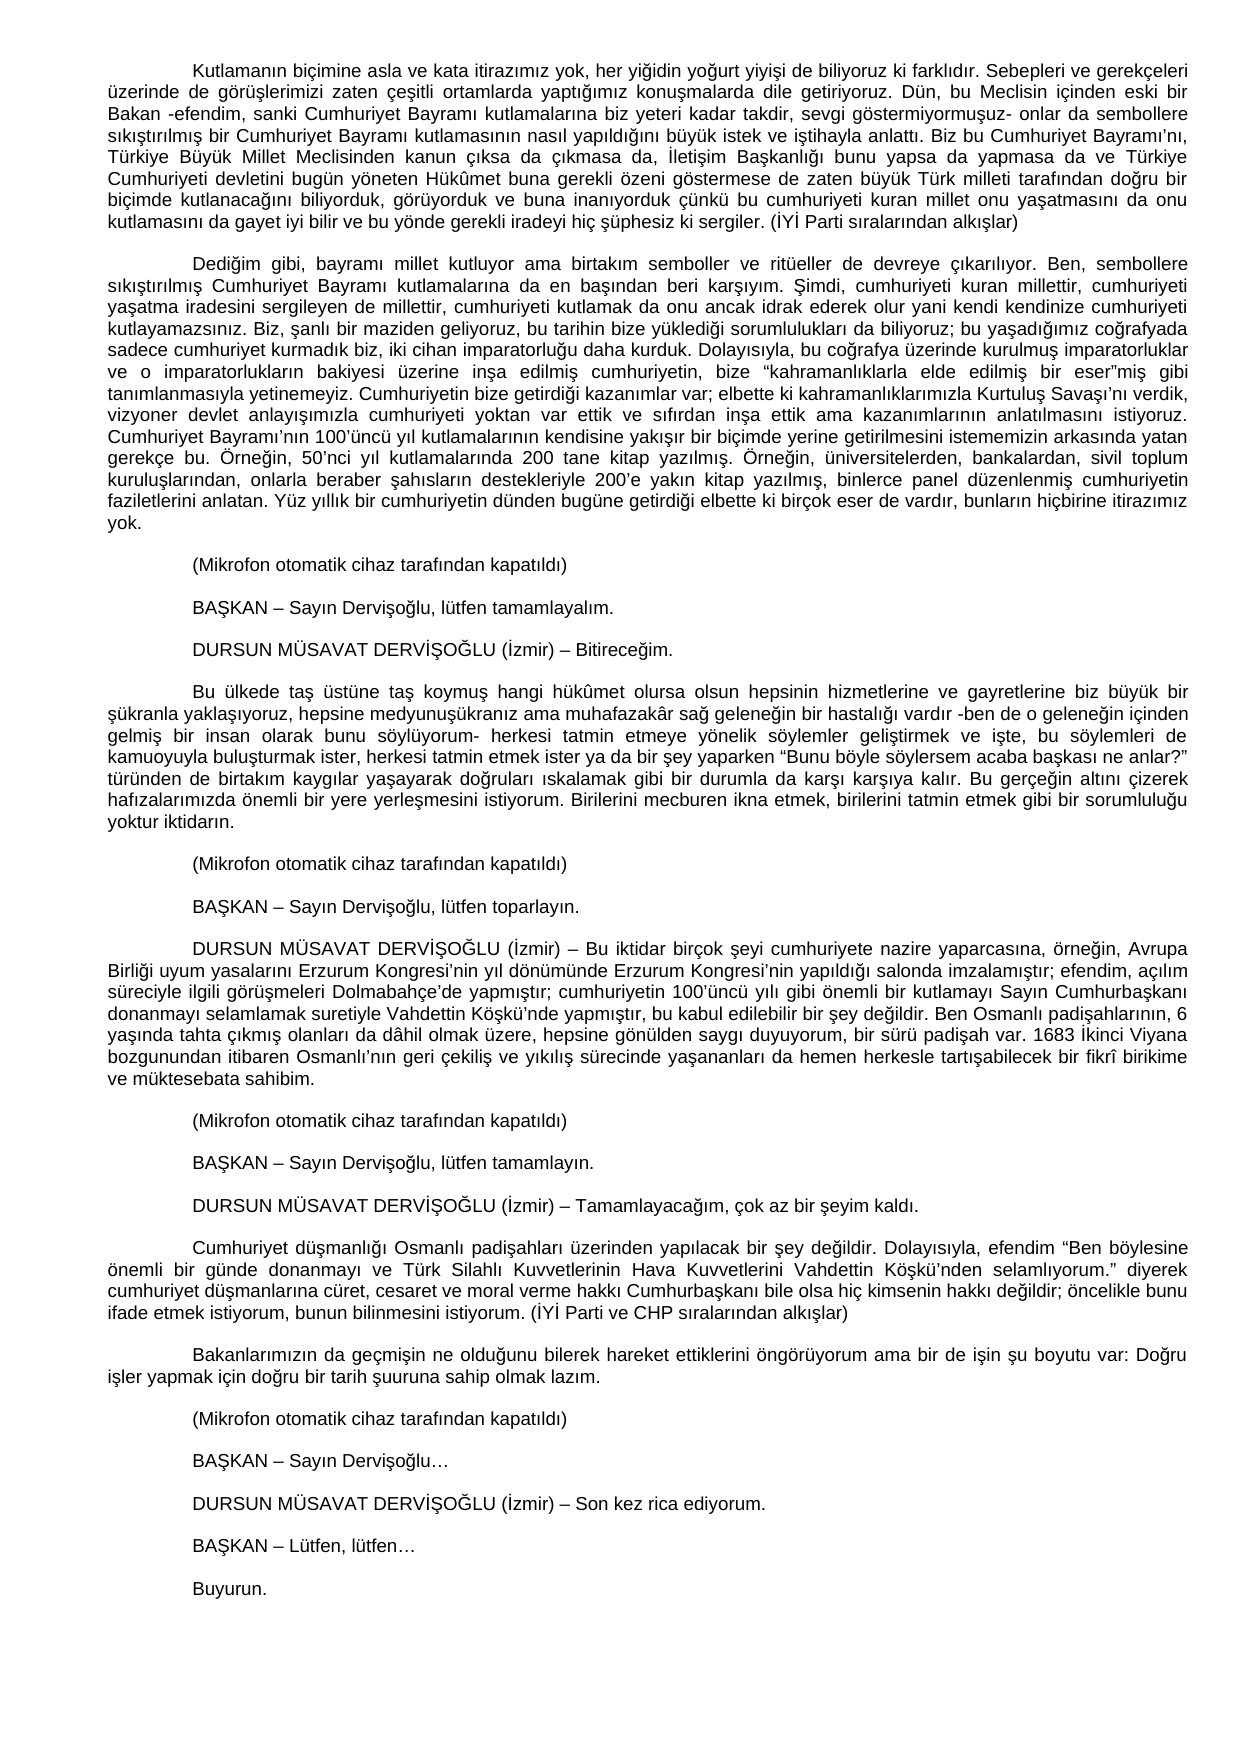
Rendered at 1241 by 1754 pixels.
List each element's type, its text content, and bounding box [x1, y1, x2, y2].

text BAŞKAN – Sayın Dervişoğlu, lütfen toparlayın. [107, 896, 1189, 917]
text DURSUN MÜSAVAT DERVİŞOĞLU (İzmir) – Son kez rica ediyorum. [107, 1493, 1189, 1514]
text Bu ülkede taş üstüne taş koymuş hangi hükûmet olursa olsun hepsinin hizmetlerine ve gayretlerine biz büyük bir şükranla yaklaşıyoruz, hepsine medyunuşükranız ama muhafazakâr sağ geleneğin bir hastalığı vardır -ben de o geleneğin içinden gelmiş bir insan olarak bunu söylüyorum- herkesi tatmin etmeye yönelik söylemler geliştirmek ve işte, bu söylemleri de kamuoyuyla buluşturmak ister, herkesi tatmin etmek ister ya da bir şey yaparken “Bunu böyle söylersem acaba başkası ne anlar?” türünden de birtakım kaygılar yaşayarak doğruları ıskalamak gibi bir durumla da karşı karşıya kalır. Bu gerçeğin altını çizerek hafızalarımızda önemli bir yere yerleşmesini istiyorum. Birilerini mecburen ikna etmek, birilerini tatmin etmek gibi bir sorumluluğu yoktur iktidarın. [107, 681, 1189, 832]
text Bakanlarımızın da geçmişin ne olduğunu bilerek hareket ettiklerini öngörüyorum ama bir de işin şu boyutu var: Doğru işler yapmak için doğru bir tarih şuuruna sahip olmak lazım. [107, 1344, 1189, 1387]
text Dediğim gibi, bayramı millet kutluyor ama birtakım semboller ve ritüeller de devreye çıkarılıyor. Ben, sembollere sıkıştırılmış Cumhuriyet Bayramı kutlamalarına da en başından beri karşıyım. Şimdi, cumhuriyeti kuran millettir, cumhuriyeti yaşatma iradesini sergileyen de millettir, cumhuriyeti kutlamak da onu ancak idrak ederek olur yani kendi kendinize cumhuriyeti kutlayamazsınız. Biz, şanlı bir maziden geliyoruz, bu tarihin bize yüklediği sorumlulukları da biliyoruz; bu yaşadığımız coğrafyada sadece cumhuriyet kurmadık biz, iki cihan imparatorluğu daha kurduk. Dolayısıyla, bu coğrafya üzerinde kurulmuş imparatorluklar ve o imparatorlukların bakiyesi üzerine inşa edilmiş cumhuriyetin, bize “kahramanlıklarla elde edilmiş bir eser”miş gibi tanımlanmasıyla yetinemeyiz. Cumhuriyetin bize getirdiği kazanımlar var; elbette ki kahramanlıklarımızla Kurtuluş Savaşı’nı verdik, vizyoner devlet anlayışımızla cumhuriyeti yoktan var ettik ve sıfırdan inşa ettik ama kazanımlarının anlatılmasını istiyoruz. Cumhuriyet Bayramı’nın 100’üncü yıl kutlamalarının kendisine yakışır bir biçimde yerine getirilmesini istememizin arkasında yatan gerekçe bu. Örneğin, 50’nci yıl kutlamalarında 200 tane kitap yazılmış. Örneğin, üniversitelerden, bankalardan, sivil toplum kuruluşlarından, onlarla beraber şahısların destekleriyle 200’e yakın kitap yazılmış, binlerce panel düzenlenmiş cumhuriyetin faziletlerini anlatan. Yüz yıllık bir cumhuriyetin dünden bugüne getirdiği elbette ki birçok eser de vardır, bunların hiçbirine itirazımız yok. [107, 253, 1189, 533]
text BAŞKAN – Sayın Dervişoğlu… [107, 1450, 1189, 1472]
text Cumhuriyet düşmanlığı Osmanlı padişahları üzerinden yapılacak bir şey değildir. Dolayısıyla, efendim “Ben böylesine önemli bir günde donanmayı ve Türk Silahlı Kuvvetlerinin Hava Kuvvetlerini Vahdettin Köşkü’nden selamlıyorum.” diyerek cumhuriyet düşmanlarına cüret, cesaret ve moral verme hakkı Cumhurbaşkanı bile olsa hiç kimsenin hakkı değildir; öncelikle bunu ifade etmek istiyorum, bunun bilinmesini istiyorum. (İYİ Parti ve CHP sıralarından alkışlar) [107, 1237, 1189, 1323]
text BAŞKAN – Lütfen, lütfen… [107, 1535, 1189, 1557]
text Kutlamanın biçimine asla ve kata itirazımız yok, her yiğidin yoğurt yiyişi de biliyoruz ki farklıdır. Sebepleri ve gerekçeleri üzerinde de görüşlerimizi zaten çeşitli ortamlarda yaptığımız konuşmalarda dile getiriyoruz. Dün, bu Meclisin içinden eski bir Bakan -efendim, sanki Cumhuriyet Bayramı kutlamalarına biz yeteri kadar takdir, sevgi göstermiyormuşuz- onlar da sembollere sıkıştırılmış bir Cumhuriyet Bayramı kutlamasının nasıl yapıldığını büyük istek ve iştihayla anlattı. Biz bu Cumhuriyet Bayramı’nı, Türkiye Büyük Millet Meclisinden kanun çıksa da çıkmasa da, İletişim Başkanlığı bunu yapsa da yapmasa da ve Türkiye Cumhuriyeti devletini bugün yöneten Hükûmet buna gerekli özeni göstermese de zaten büyük Türk milleti tarafından doğru bir biçimde kutlanacağını biliyorduk, görüyorduk ve buna inanıyorduk çünkü bu cumhuriyeti kuran millet onu yaşatmasını da onu kutlamasını da gayet iyi bilir ve bu yönde gerekli iradeyi hiç şüphesiz ki sergiler. (İYİ Parti sıralarından alkışlar) [107, 60, 1189, 232]
text DURSUN MÜSAVAT DERVİŞOĞLU (İzmir) – Tamamlayacağım, çok az bir şeyim kaldı. [107, 1194, 1189, 1216]
text DURSUN MÜSAVAT DERVİŞOĞLU (İzmir) – Bu iktidar birçok şeyi cumhuriyete nazire yaparcasına, örneğin, Avrupa Birliği uyum yasalarını Erzurum Kongresi’nin yıl dönümünde Erzurum Kongresi’nin yapıldığı salonda imzalamıştır; efendim, açılım süreciyle ilgili görüşmeleri Dolmabahçe’de yapmıştır; cumhuriyetin 100’üncü yılı gibi önemli bir kutlamayı Sayın Cumhurbaşkanı donanmayı selamlamak suretiyle Vahdettin Köşkü’nde yapmıştır, bu kabul edilebilir bir şey değildir. Ben Osmanlı padişahlarının, 6 yaşında tahta çıkmış olanları da dâhil olmak üzere, hepsine gönülden saygı duyuyorum, bir sürü padişah var. 1683 İkinci Viyana bozgunundan itibaren Osmanlı’nın geri çekiliş ve yıkılış sürecinde yaşananları da hemen herkesle tartışabilecek bir fikrî birikime ve müktesebata sahibim. [107, 938, 1189, 1089]
text Buyurun. [107, 1577, 1189, 1599]
text (Mikrofon otomatik cihaz tarafından kapatıldı) [107, 1408, 1189, 1429]
text BAŞKAN – Sayın Dervişoğlu, lütfen tamamlayın. [107, 1152, 1189, 1174]
text (Mikrofon otomatik cihaz tarafından kapatıldı) [107, 554, 1189, 576]
text (Mikrofon otomatik cihaz tarafından kapatıldı) [107, 853, 1189, 875]
text DURSUN MÜSAVAT DERVİŞOĞLU (İzmir) – Bitireceğim. [107, 639, 1189, 661]
text BAŞKAN – Sayın Dervişoğlu, lütfen tamamlayalım. [107, 597, 1189, 618]
text (Mikrofon otomatik cihaz tarafından kapatıldı) [107, 1110, 1189, 1131]
